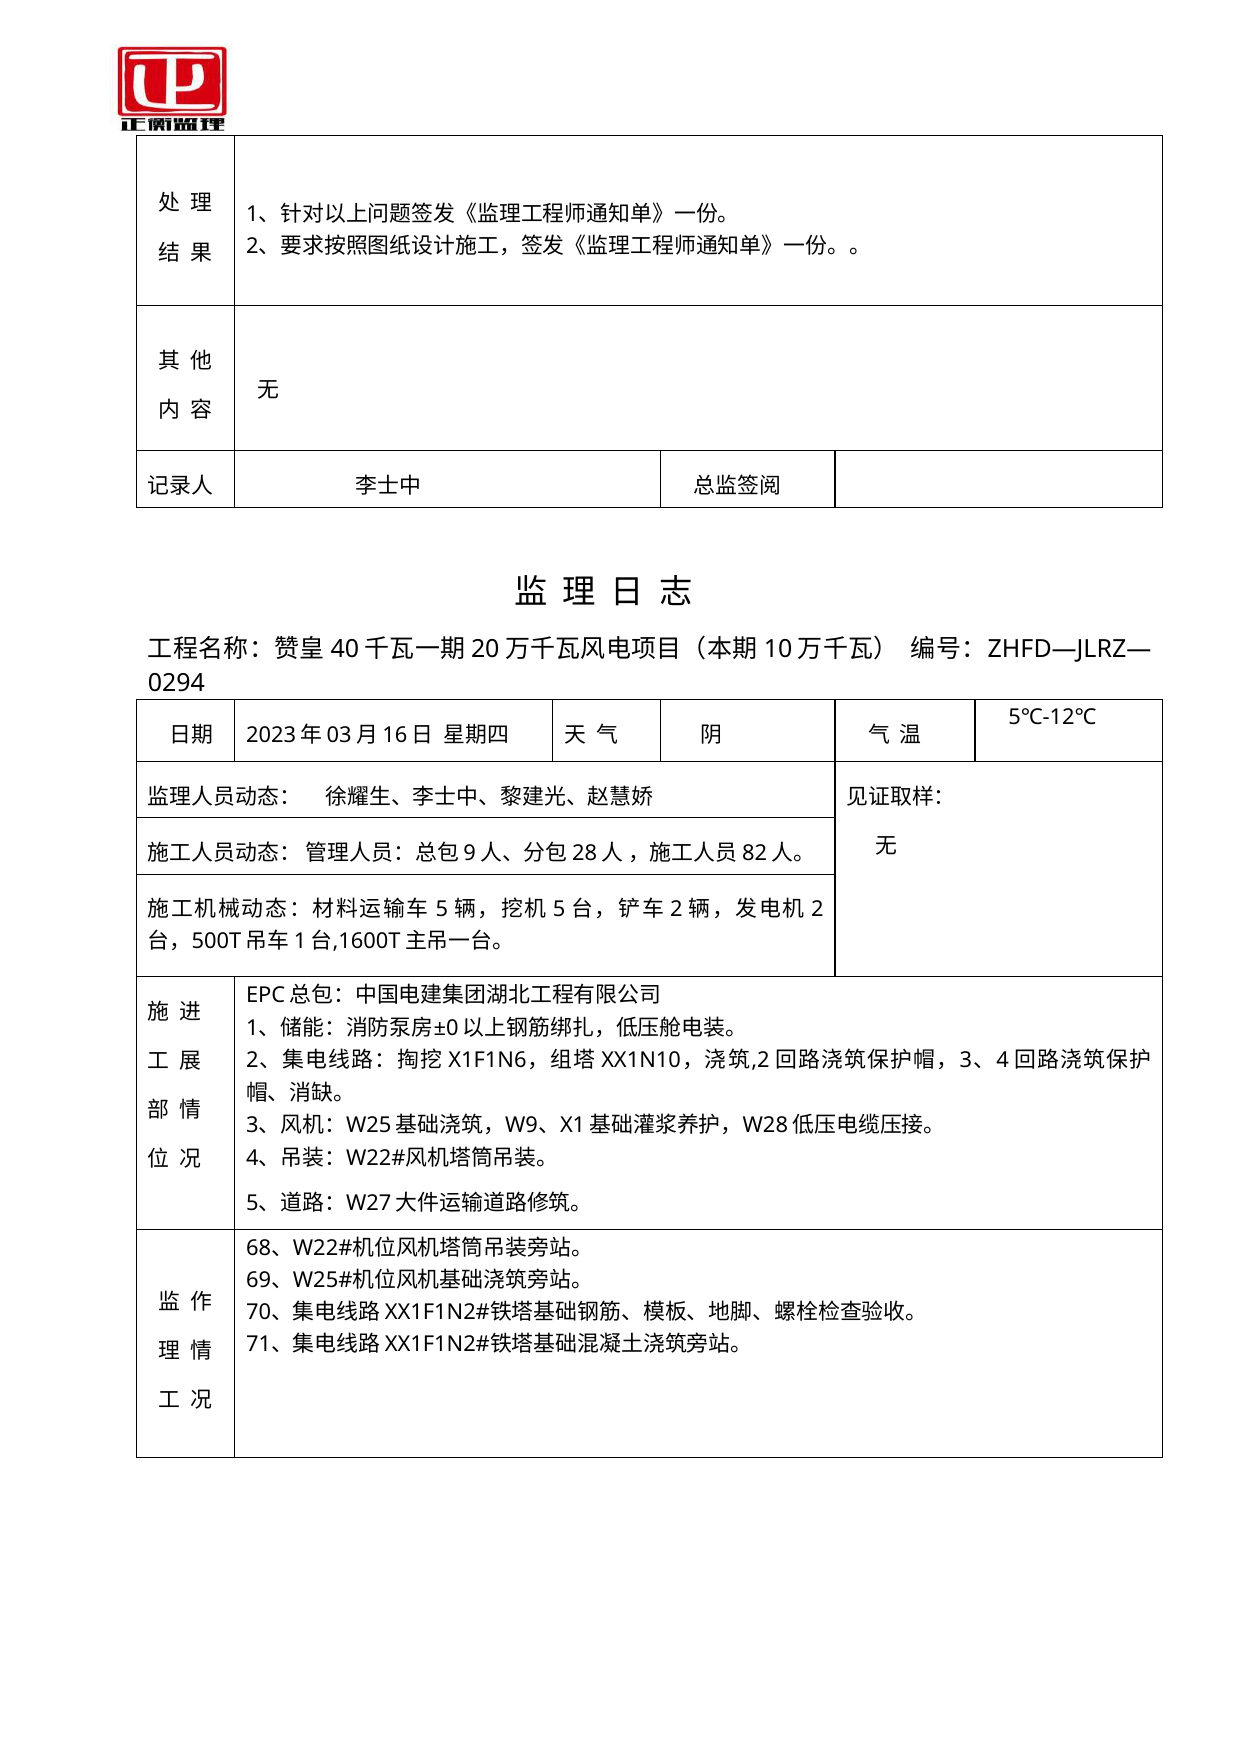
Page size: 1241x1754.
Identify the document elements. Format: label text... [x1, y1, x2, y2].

table_cell 施工人员动态： 管理人员：总包9人、分包28人 ，施工人员82人。 [137, 818, 834, 874]
table_cell 监理人员动态： 徐耀生、李士中、黎建光、赵慧娇 [137, 762, 834, 817]
table_cell 其 他 内 容 [137, 306, 234, 450]
table_cell [836, 451, 1162, 507]
table_header 阴 [661, 700, 834, 761]
table_header 5℃-12℃ [976, 700, 1162, 761]
table_cell 施工机械动态：材料运输车5辆，挖机5台，铲车2辆，发电机2台，500T吊车1台,1600T主吊一台。 [137, 875, 834, 976]
table_cell 无 [235, 306, 1162, 450]
table_header 2023年03月16日 星期四 [235, 700, 552, 761]
table_cell 记录人 [137, 451, 234, 507]
table_cell EPC总包：中国电建集团湖北工程有限公司 1、储能：消防泵房±0以上钢筋绑扎，低压舱电装。 2、集电线路：掏挖X1F1N6，组塔XX1N10，浇筑,2回路浇筑保护帽，3、4回路浇筑保护帽、消缺。 3、风机：W25基础浇筑，W9、X1基础灌浆养护，W28低压电缆压接。 4、吊装：W22#风机塔筒吊装。 5、道路：W27大件运输道路修筑。 [235, 977, 1162, 1229]
table_cell 针对以上问题签发《监理工程师通知单》一份。 要求按照图纸设计施工，签发《监理工程师通知单》一份。。 [235, 136, 1162, 305]
table_header 日期 [137, 700, 234, 761]
text 监 理 日 志 [148, 557, 1152, 622]
picture [110, 44, 233, 133]
table_cell 处 理 结 果 [137, 136, 234, 305]
table_cell 总监签阅 [661, 451, 834, 507]
table_header 气 温 [836, 700, 974, 761]
table_cell 监 作 理 情 工 况 [137, 1230, 234, 1457]
table_cell 李士中 [235, 451, 660, 507]
table_cell 施 进 工 展 部 情 位 况 [137, 977, 234, 1229]
list 工程名称：赞皇40千瓦一期20万千瓦风电项目（本期10万千瓦） 编号：ZHFD—JLRZ—0294 [148, 628, 1152, 698]
table_header 天 气 [553, 700, 660, 761]
table_cell W22#机位风机塔筒吊装旁站。 W25#机位风机基础浇筑旁站。 集电线路XX1F1N2#铁塔基础钢筋、模板、地脚、螺栓检查验收。 集电线路XX1F1N2#铁塔基础混凝土浇筑旁站。 [235, 1230, 1162, 1457]
table_cell 见证取样： 无 [836, 762, 1162, 976]
